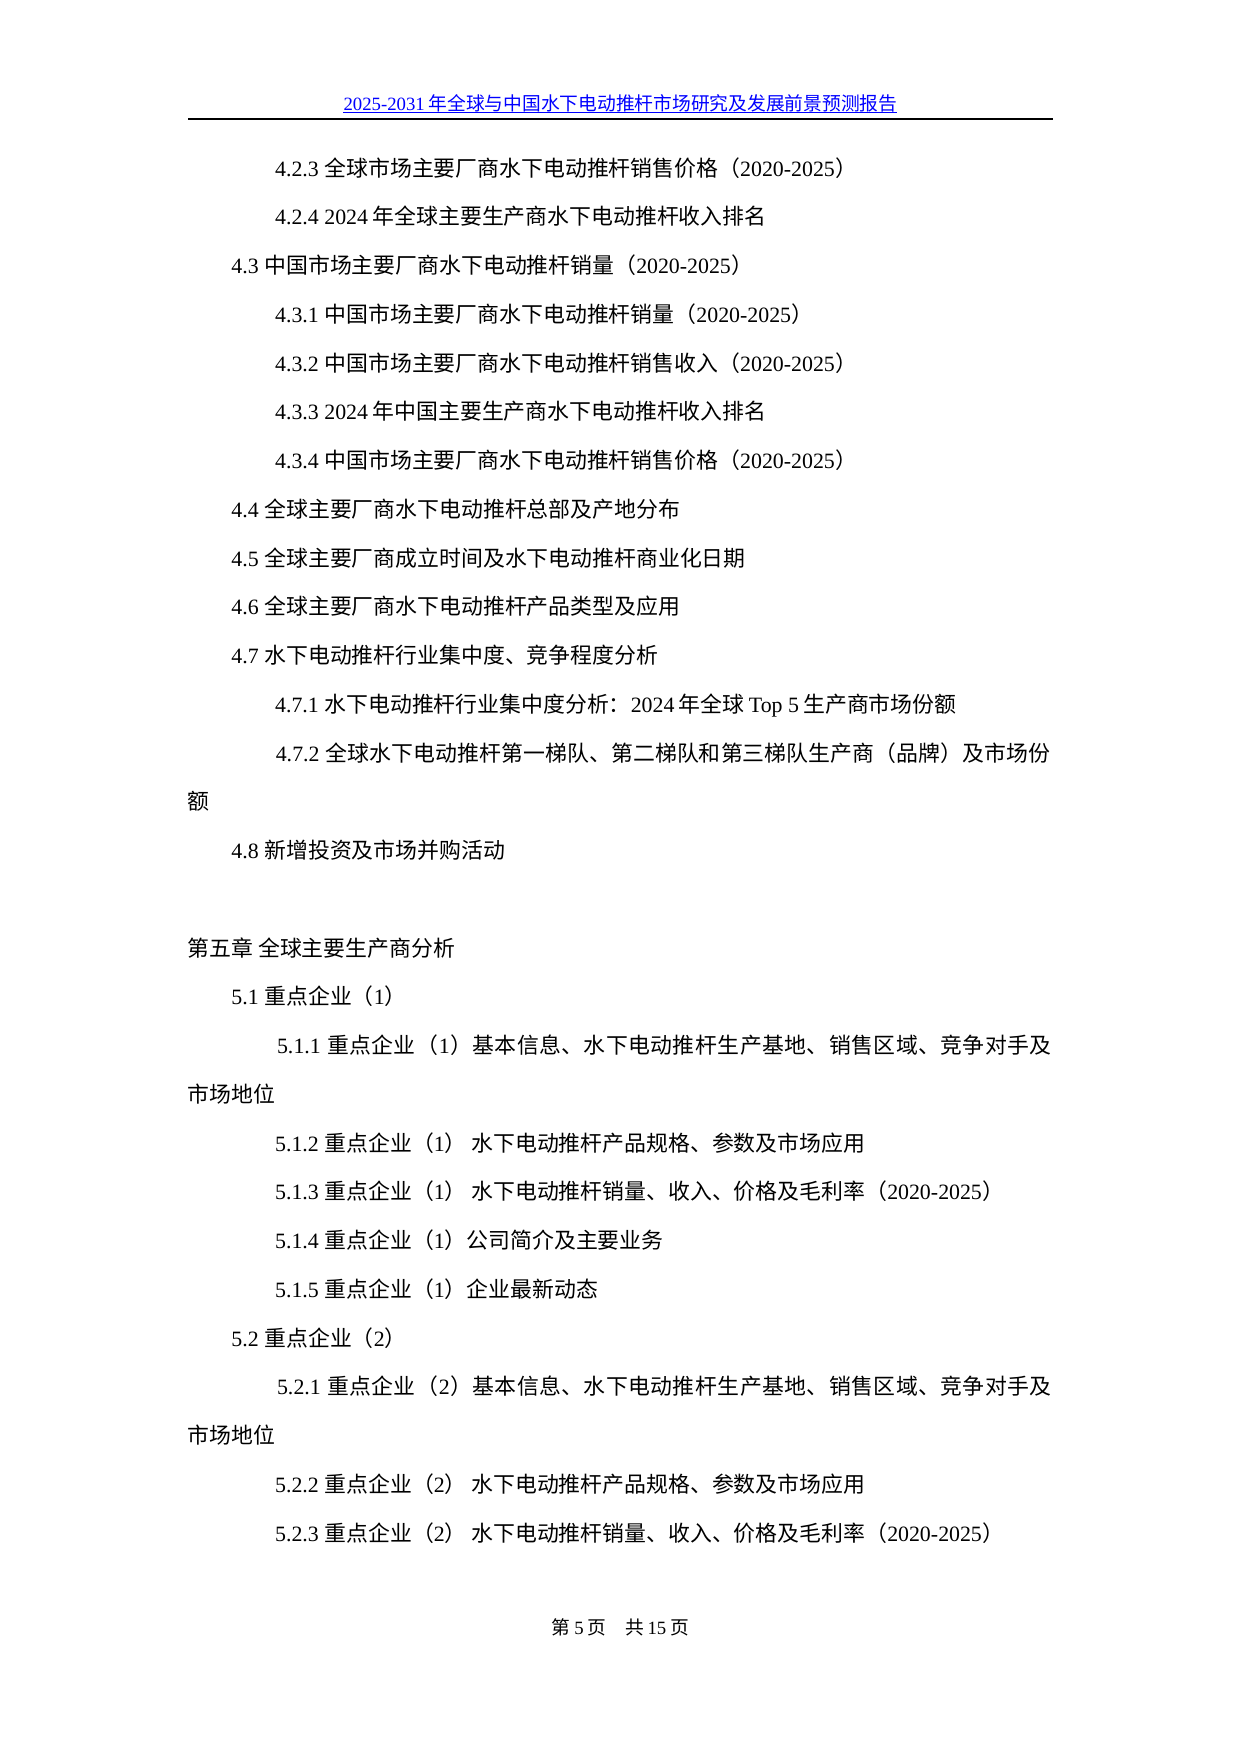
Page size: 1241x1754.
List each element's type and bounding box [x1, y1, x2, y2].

text [187, 150, 1053, 1548]
